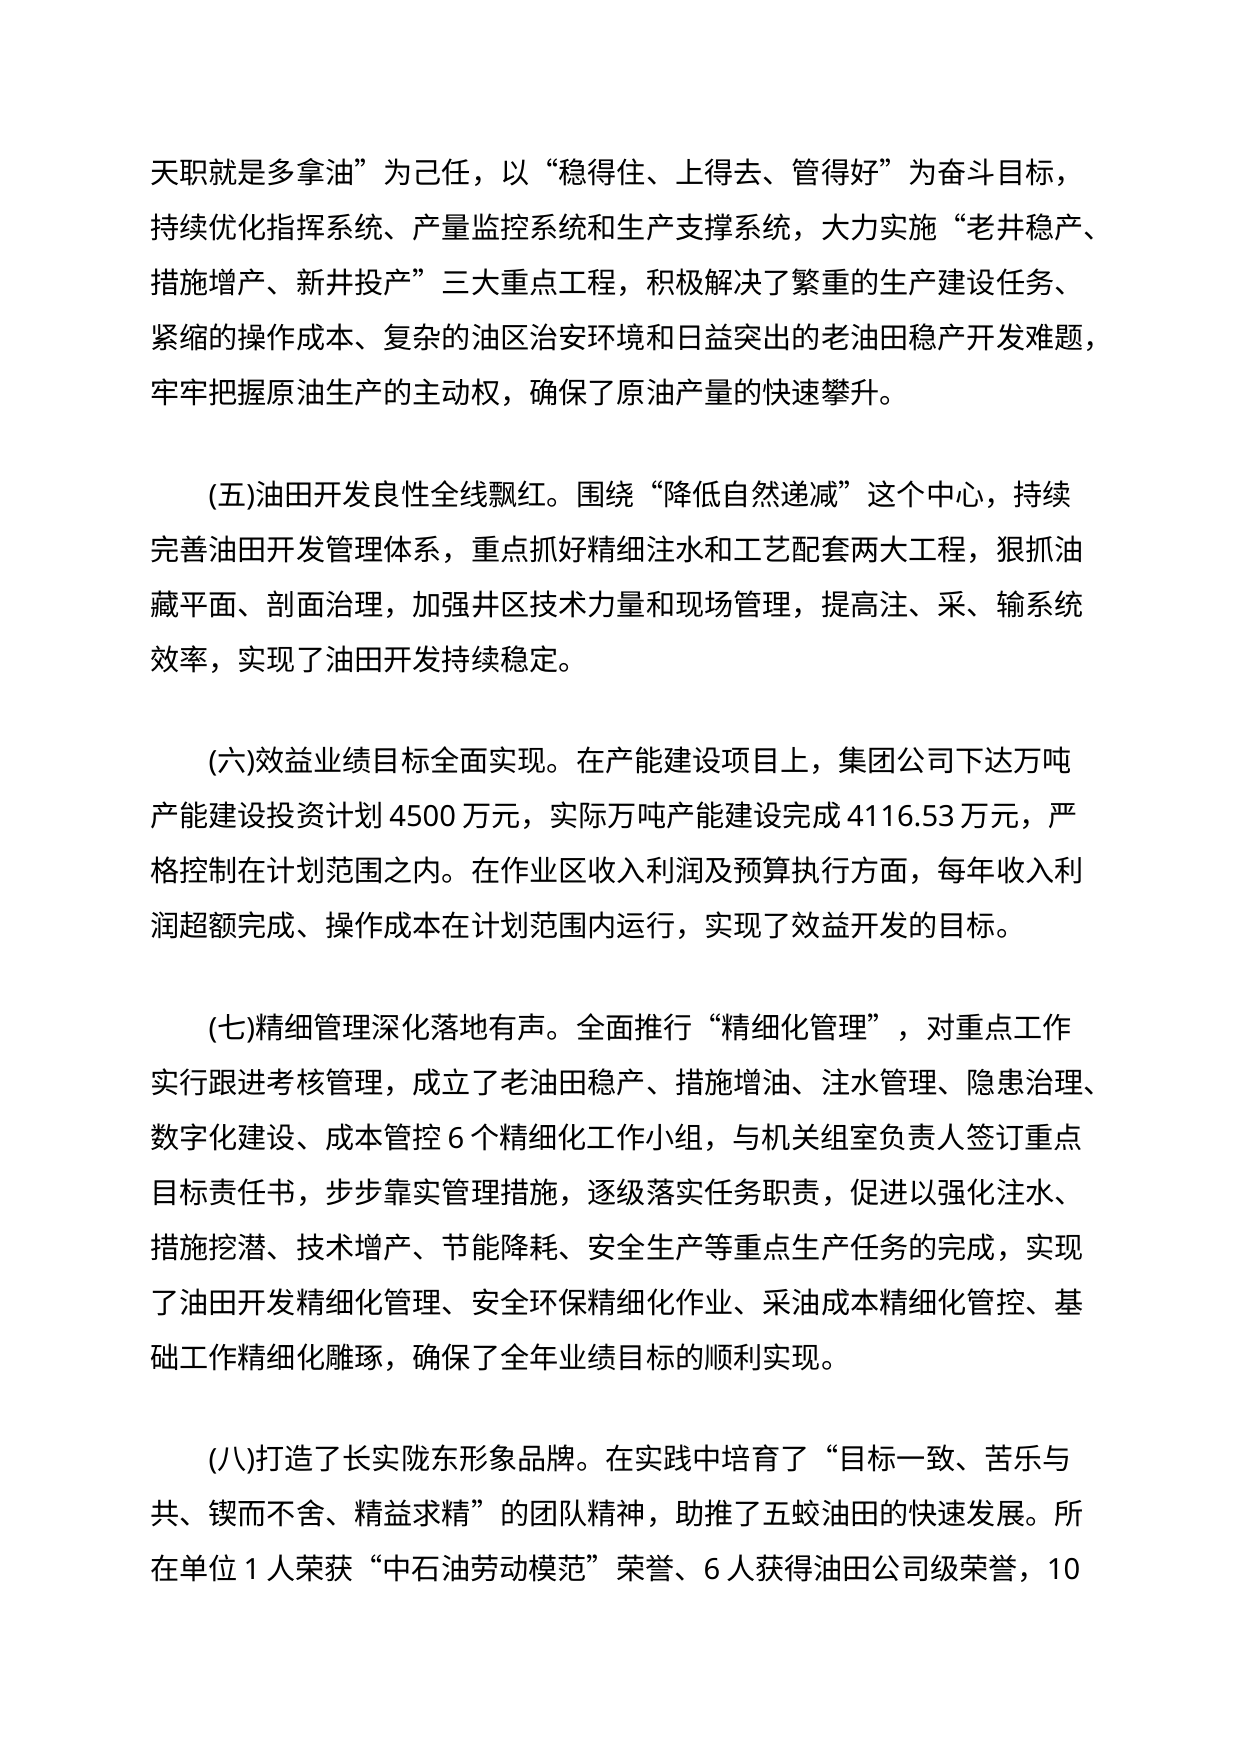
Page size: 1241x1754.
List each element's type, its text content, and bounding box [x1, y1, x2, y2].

text (七)精细管理深化落地有声。全面推行“精细化管理”，对重点工作实行跟进考核管理，成立了老油田稳产、措施增油、注水管理、隐患治理、数字化建设、成本管控6个精细化工作小组，与机关组室负责人签订重点目标责任书，步步靠实管理措施，逐级落实任务职责，促进以强化注水、措施挖潜、技术增产、节能降耗、安全生产等重点生产任务的完成，实现了油田开发精细化管理、安全环保精细化作业、采油成本精细化管控、基础工作精细化雕琢，确保了全年业绩目标的顺利实现。 [150, 1004, 1090, 1376]
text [150, 150, 1090, 412]
text (五)油田开发良性全线飘红。围绕“降低自然递减”这个中心，持续完善油田开发管理体系，重点抓好精细注水和工艺配套两大工程，狠抓油藏平面、剖面治理，加强井区技术力量和现场管理，提高注、采、输系统效率，实现了油田开发持续稳定。 [150, 471, 1090, 678]
text (六)效益业绩目标全面实现。在产能建设项目上，集团公司下达万吨产能建设投资计划4500万元，实际万吨产能建设完成4116.53万元，严格控制在计划范围之内。在作业区收入利润及预算执行方面，每年收入利润超额完成、操作成本在计划范围内运行，实现了效益开发的目标。 [150, 738, 1090, 945]
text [150, 1436, 1090, 1588]
